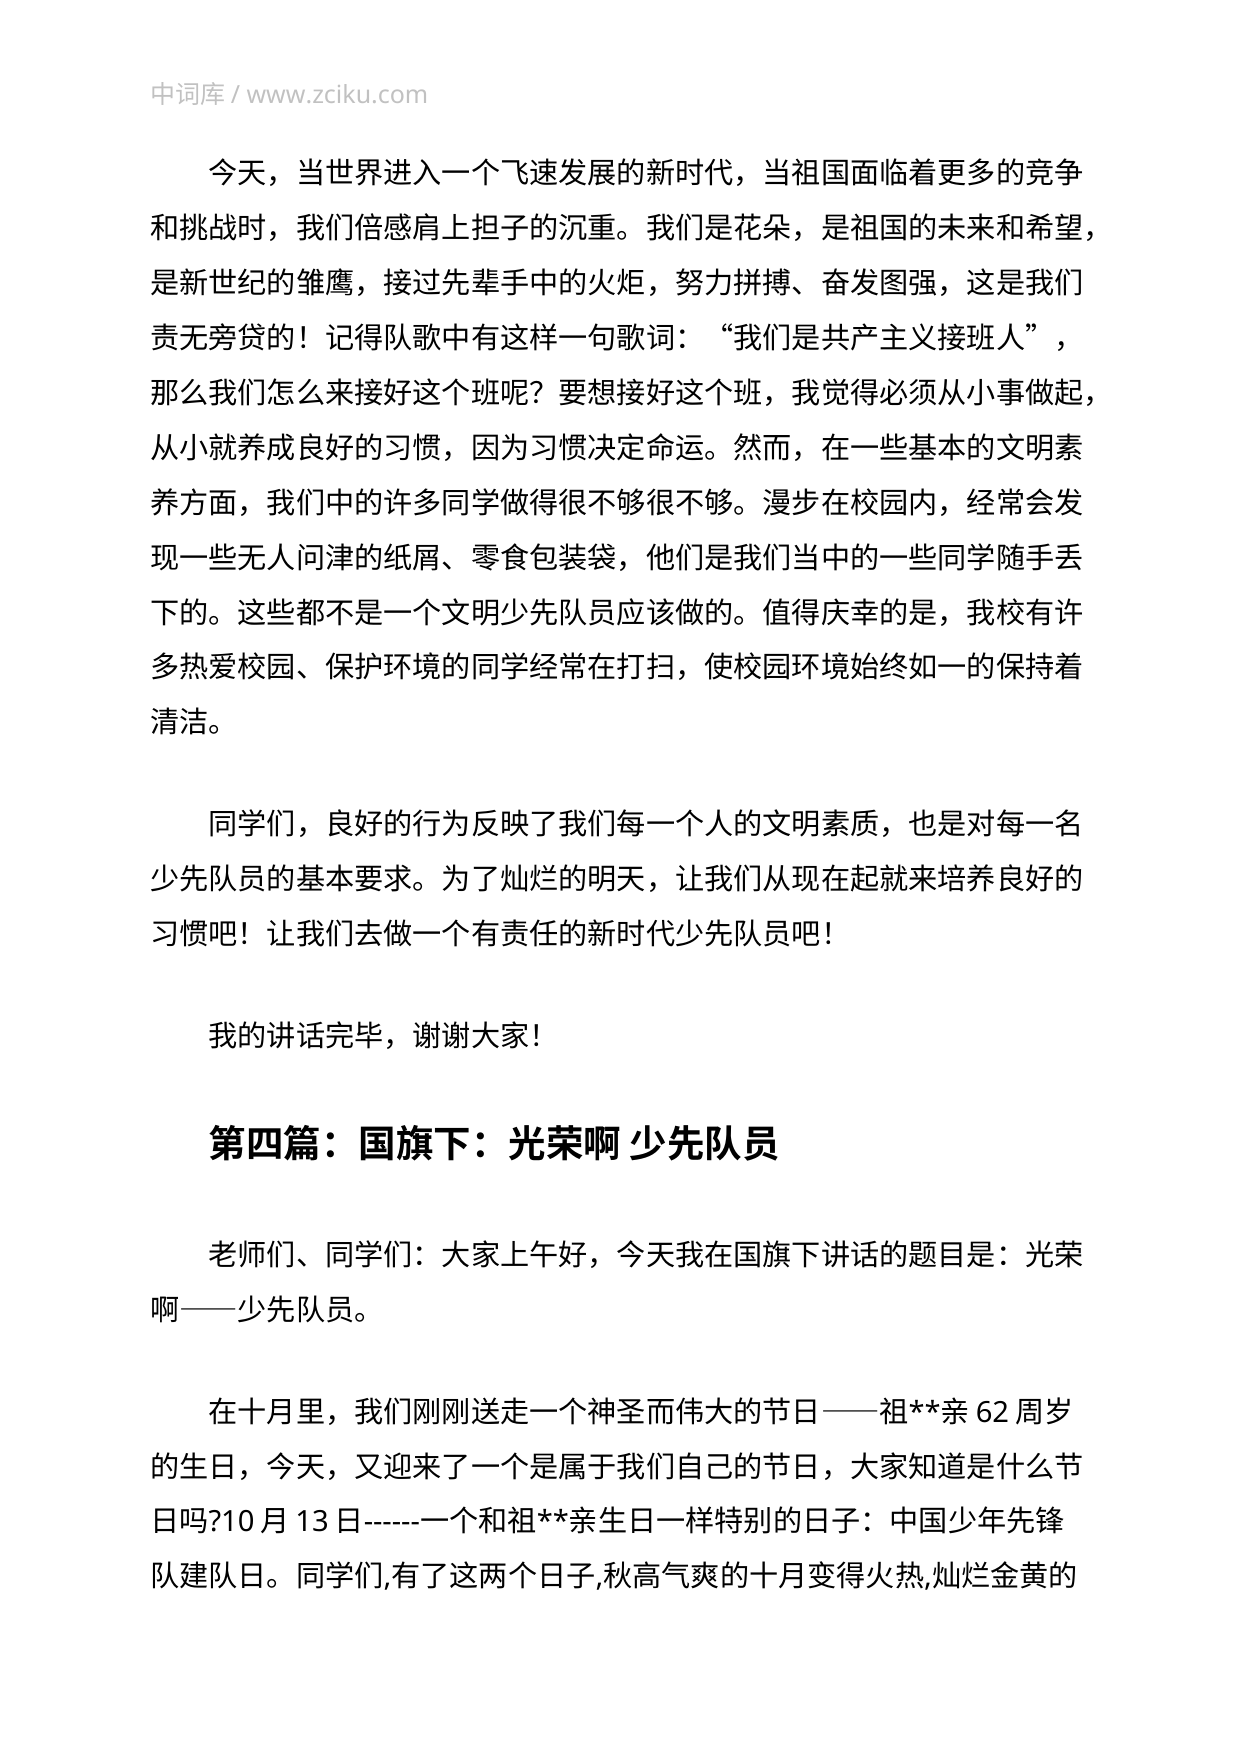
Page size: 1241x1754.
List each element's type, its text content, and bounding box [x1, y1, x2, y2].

text 同学们，良好的行为反映了我们每一个人的文明素质，也是对每一名少先队员的基本要求。为了灿烂的明天，让我们从现在起就来培养良好的习惯吧！让我们去做一个有责任的新时代少先队员吧！ [150, 801, 1090, 953]
text 老师们、同学们：大家上午好，今天我在国旗下讲话的题目是：光荣啊——少先队员。 [150, 1231, 1090, 1329]
text 我的讲话完毕，谢谢大家！ [150, 1012, 1090, 1054]
text 第四篇：国旗下：光荣啊 少先队员 [150, 1114, 1090, 1168]
text 今天，当世界进入一个飞速发展的新时代，当祖国面临着更多的竞争和挑战时，我们倍感肩上担子的沉重。我们是花朵，是祖国的未来和希望，是新世纪的雏鹰，接过先辈手中的火炬，努力拼搏、奋发图强，这是我们责无旁贷的！记得队歌中有这样一句歌词：“我们是共产主义接班人”，那么我们怎么来接好这个班呢？要想接好这个班，我觉得必须从小事做起，从小就养成良好的习惯，因为习惯决定命运。然而，在一些基本的文明素养方面，我们中的许多同学做得很不够很不够。漫步在校园内，经常会发现一些无人问津的纸屑、零食包装袋，他们是我们当中的一些同学随手丢下的。这些都不是一个文明少先队员应该做的。值得庆幸的是，我校有许多热爱校园、保护环境的同学经常在打扫，使校园环境始终如一的保持着清洁。 [150, 150, 1090, 741]
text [150, 1388, 1090, 1595]
